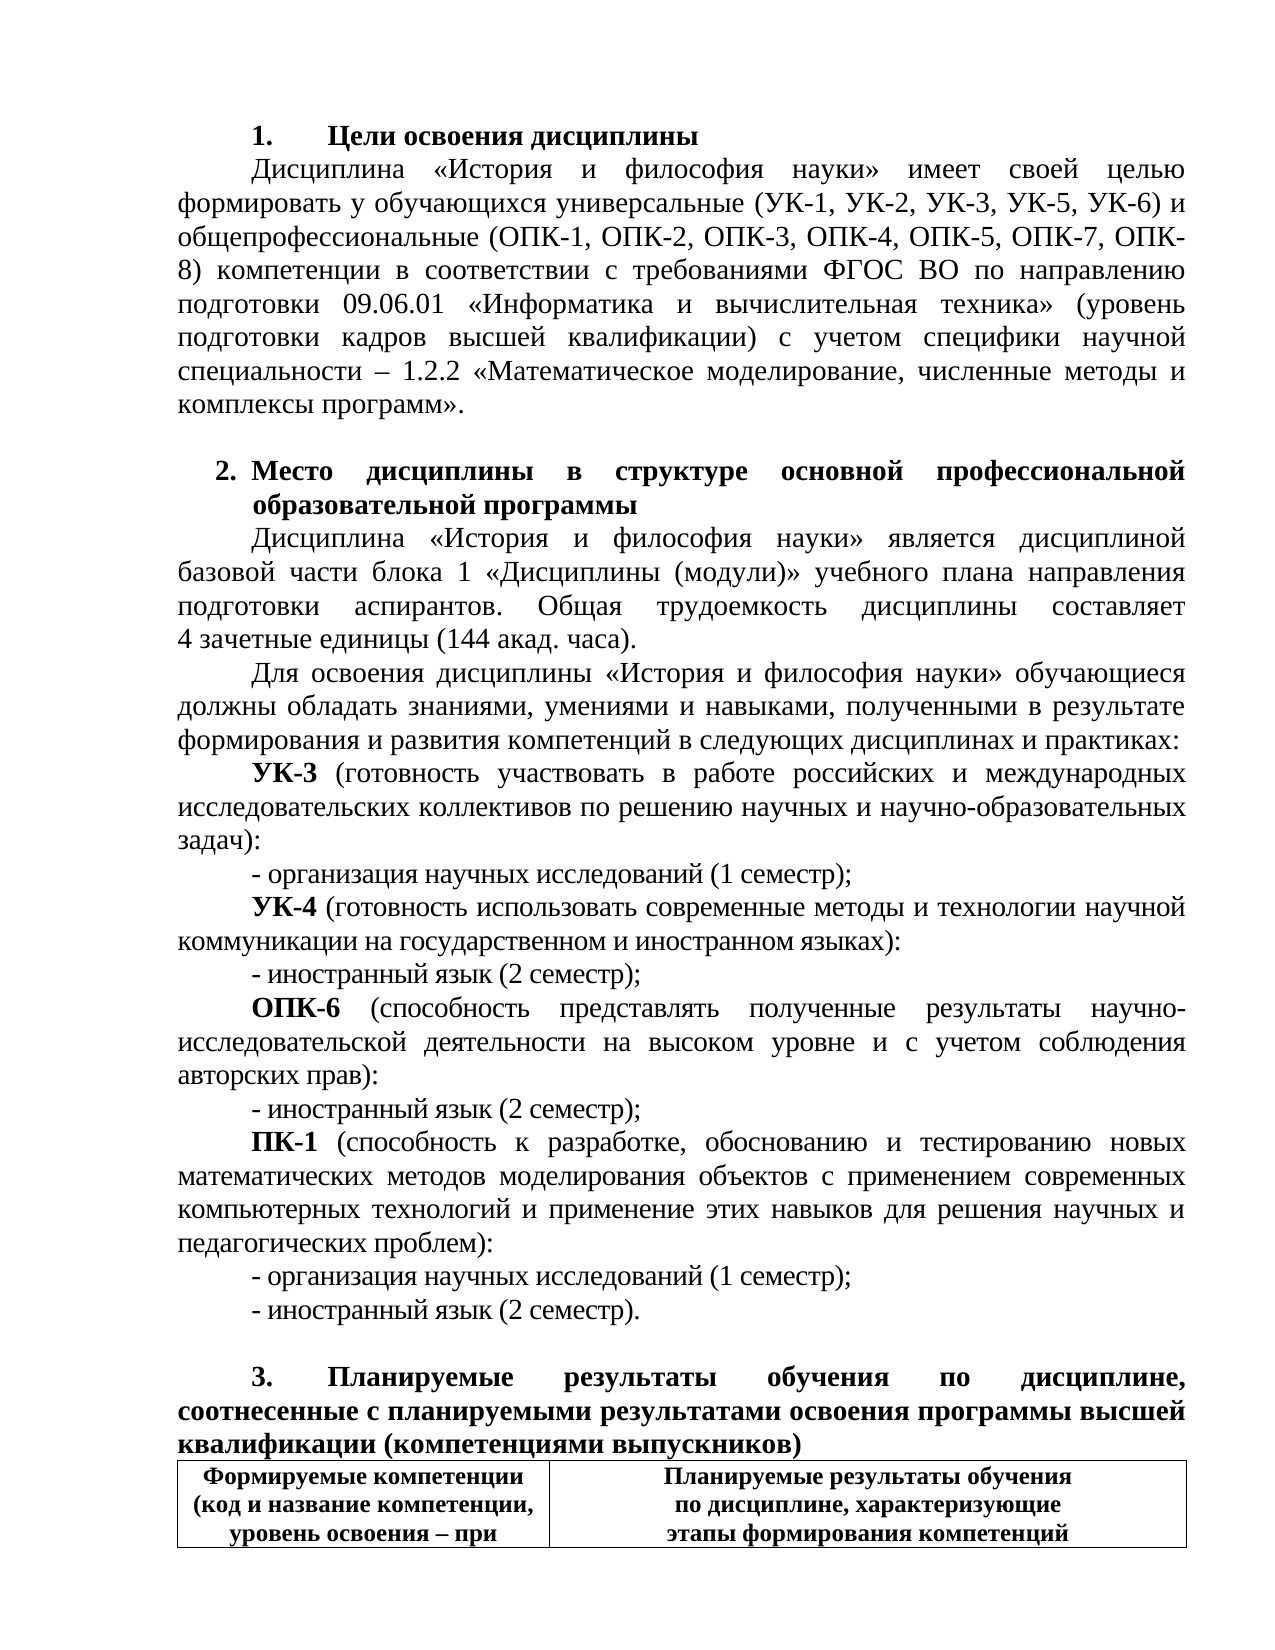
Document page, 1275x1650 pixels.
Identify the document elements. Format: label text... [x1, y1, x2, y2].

text - иностранный язык (2 семестр); [177, 1091, 1186, 1124]
text - иностранный язык (2 семестр); [177, 957, 1186, 990]
list Место дисциплины в структуре основной профессиональной образовательной программы [215, 453, 1186, 521]
text УК-4 (готовность использовать современные методы и технологии научной коммуникации на государственном и иностранном языках): [177, 889, 1186, 957]
text Дисциплина «История и философия науки» является дисциплиной базовой части блока 1 «Дисциплины (модули)» учебного плана направления подготовки аспирантов. Общая трудоемкость дисциплины составляет 4 зачетные единицы (144 акад. часа). [177, 521, 1186, 655]
text - иностранный язык (2 семестр). [177, 1292, 1186, 1326]
text - организация научных исследований (1 семестр); [177, 1258, 1186, 1292]
text УК-3 (готовность участвовать в работе российских и международных исследовательских коллективов по решению научных и научно-образовательных задач): [177, 755, 1186, 856]
list Планируемые результаты обучения по дисциплине, соотнесенные с планируемыми результатами освоения программы высшей квалификации (компетенциями выпускников) [177, 1359, 1186, 1460]
text Дисциплина «История и философия науки» имеет своей целью формировать у обучающихся универсальные (УК-1, УК-2, УК-3, УК-5, УК-6) и общепрофессиональные (ОПК-1, ОПК-2, ОПК-3, ОПК-4, ОПК-5, ОПК-7, ОПК-8) компетенции в соответствии с требованиями ФГОС ВО по направлению подготовки 09.06.01 «Информатика и вычислительная техника» (уровень подготовки кадров высшей квалификации) с учетом специфики научной специальности – 1.2.2 «Математическое моделирование, численные методы и комплексы программ». [177, 152, 1186, 420]
text - организация научных исследований (1 семестр); [177, 856, 1186, 889]
text Для освоения дисциплины «История и философия науки» обучающиеся должны обладать знаниями, умениями и навыками, полученными в результате формирования и развития компетенций в следующих дисциплинах и практиках: [177, 655, 1186, 755]
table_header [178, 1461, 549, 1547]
text ПК-1 (способность к разработке, обоснованию и тестированию новых математических методов моделирования объектов с применением современных компьютерных технологий и применение этих навыков для решения научных и педагогических проблем): [177, 1124, 1186, 1258]
list Цели освоения дисциплины [251, 118, 1186, 152]
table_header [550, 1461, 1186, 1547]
text ОПК-6 (способность представлять полученные результаты научно-исследовательской деятельности на высоком уровне и с учетом соблюдения авторских прав): [177, 990, 1186, 1091]
